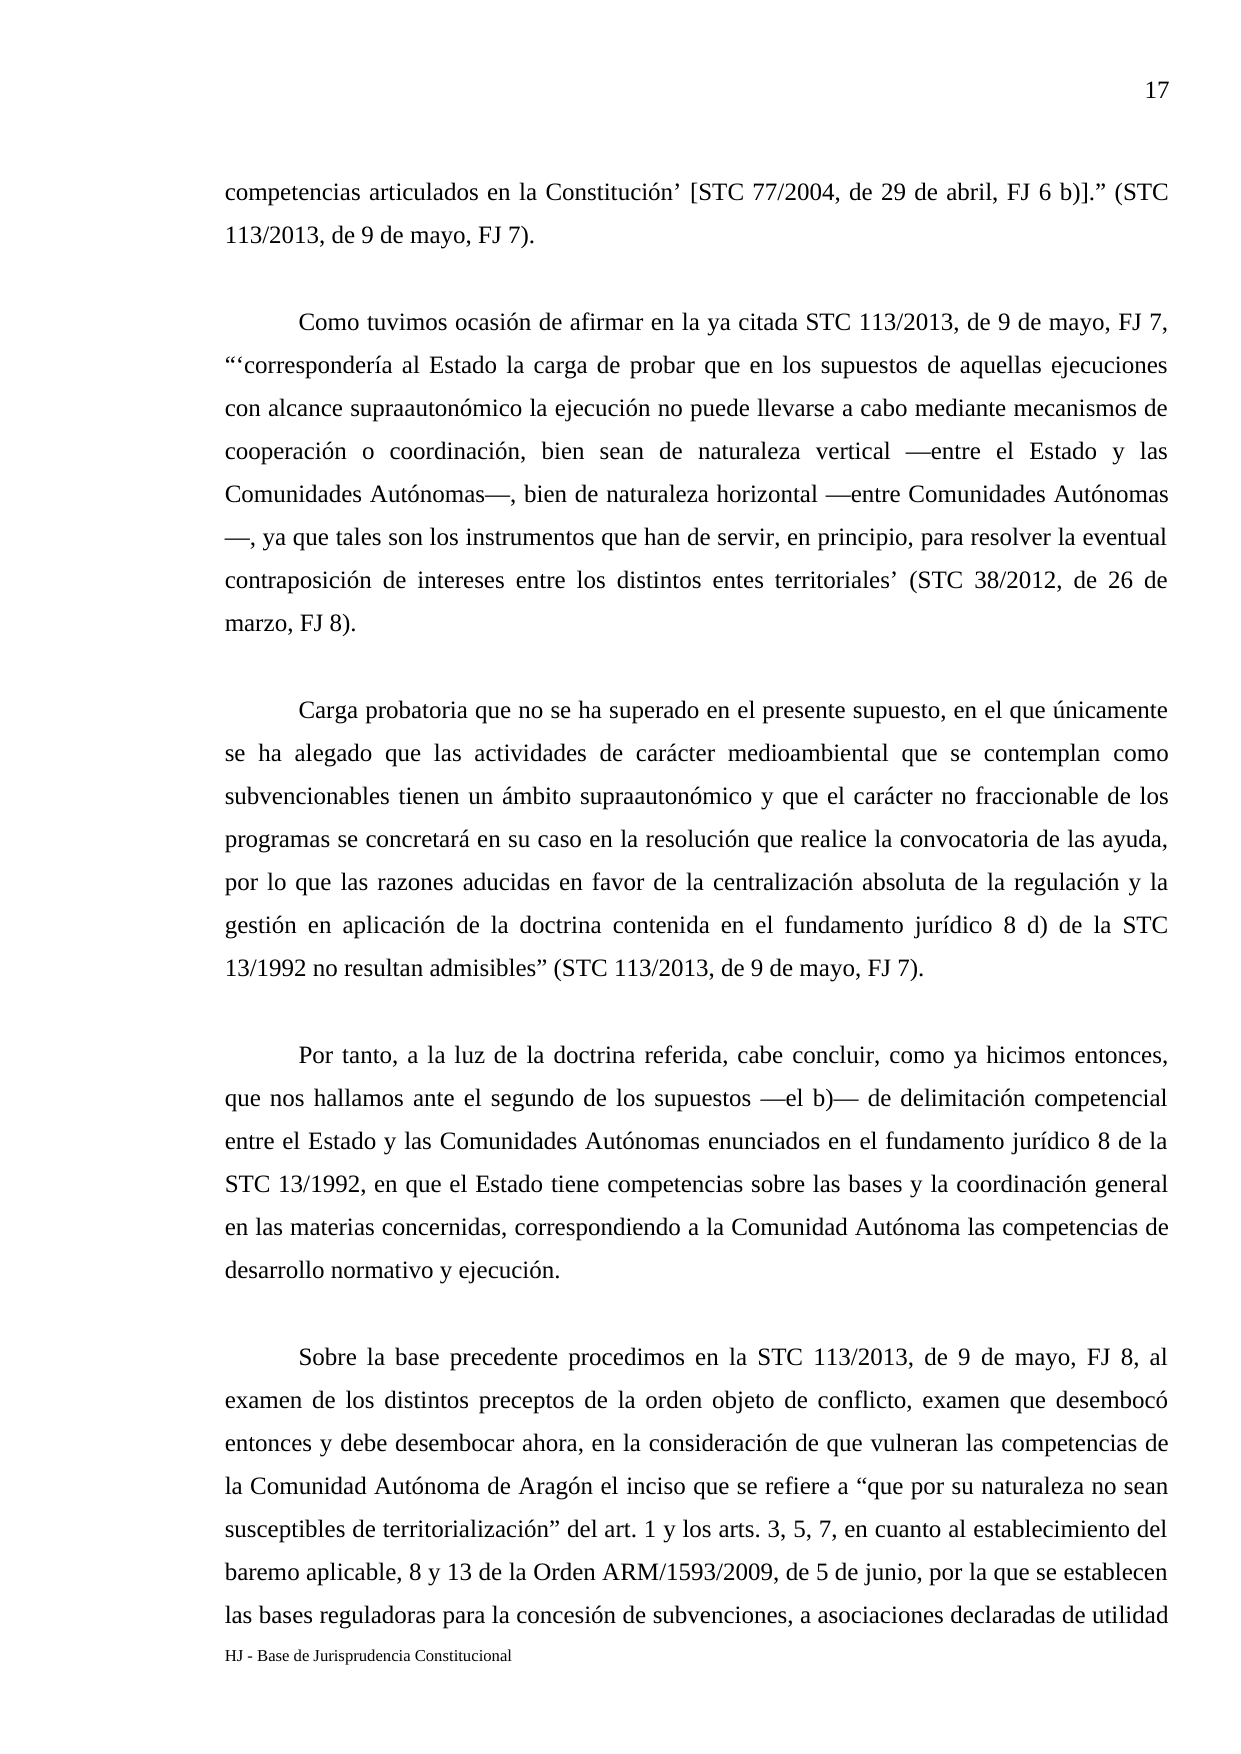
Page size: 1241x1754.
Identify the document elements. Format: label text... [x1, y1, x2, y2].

text Como tuvimos ocasión de afirmar en la ya citada STC 113/2013, de 9 de mayo, FJ 7, “‘correspondería al Estado la carga de probar que en los supuestos de aquellas ejecuciones con alcance supraautonómico la ejecución no puede llevarse a cabo mediante mecanismos de cooperación o coordinación, bien sean de naturaleza vertical —entre el Estado y las Comunidades Autónomas—, bien de naturaleza horizontal —entre Comunidades Autónomas—, ya que tales son los instrumentos que han de servir, en principio, para resolver la eventual contraposición de intereses entre los distintos entes territoriales’ (STC 38/2012, de 26 de marzo, FJ 8). [224, 307, 1169, 637]
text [224, 1342, 1169, 1629]
text Por tanto, a la luz de la doctrina referida, cabe concluir, como ya hicimos entonces, que nos hallamos ante el segundo de los supuestos —el b)— de delimitación competencial entre el Estado y las Comunidades Autónomas enunciados en el fundamento jurídico 8 de la STC 13/1992, en que el Estado tiene competencias sobre las bases y la coordinación general en las materias concernidas, correspondiendo a la Comunidad Autónoma las competencias de desarrollo normativo y ejecución. [224, 1040, 1169, 1284]
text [224, 177, 1169, 249]
text Carga probatoria que no se ha superado en el presente supuesto, en el que únicamente se ha alegado que las actividades de carácter medioambiental que se contemplan como subvencionables tienen un ámbito supraautonómico y que el carácter no fraccionable de los programas se concretará en su caso en la resolución que realice la convocatoria de las ayuda, por lo que las razones aducidas en favor de la centralización absoluta de la regulación y la gestión en aplicación de la doctrina contenida en el fundamento jurídico 8 d) de la STC 13/1992 no resultan admisibles” (STC 113/2013, de 9 de mayo, FJ 7). [224, 695, 1169, 982]
